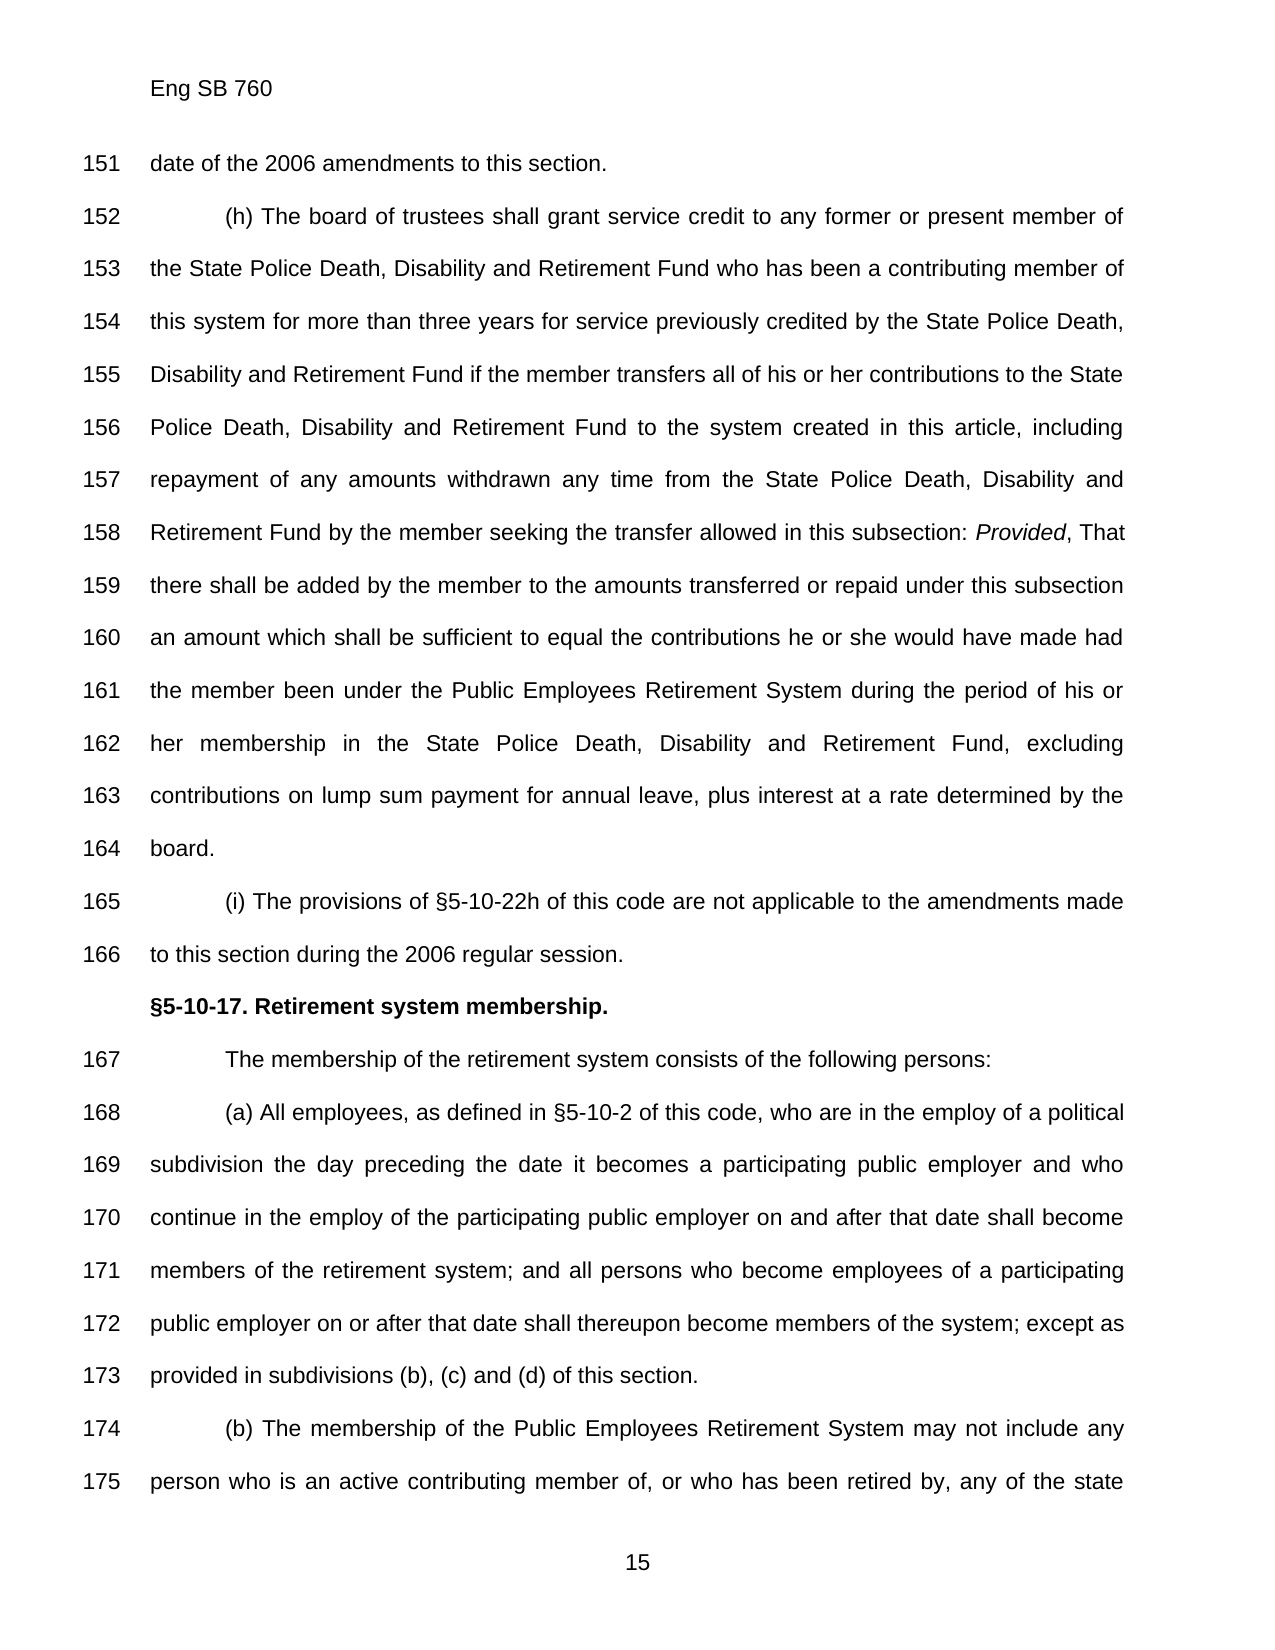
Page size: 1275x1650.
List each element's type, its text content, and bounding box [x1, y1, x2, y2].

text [150, 150, 1125, 176]
text (h) The board of trustees shall grant service credit to any former or present member of the State Police Death, Disability and Retirement Fund who has been a contributing member of this system for more than three years for service previously credited by the State Police Death, Disability and Retirement Fund if the member transfers all of his or her contributions to the State Police Death, Disability and Retirement Fund to the system created in this article, including repayment of any amounts withdrawn any time from the State Police Death, Disability and Retirement Fund by the member seeking the transfer allowed in this subsection: Provided, That there shall be added by the member to the amounts transferred or repaid under this subsection an amount which shall be sufficient to equal the contributions he or she would have made had the member been under the Public Employees Retirement System during the period of his or her membership in the State Police Death, Disability and Retirement Fund, excluding contributions on lump sum payment for annual leave, plus interest at a rate determined by the board. [150, 203, 1125, 862]
text The membership of the retirement system consists of the following persons: [150, 1046, 1125, 1072]
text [150, 1415, 1125, 1494]
subtitle §5-10-17. Retirement system membership. [150, 993, 1125, 1020]
text (i) The provisions of §5-10-22h of this code are not applicable to the amendments made to this section during the 2006 regular session. [150, 888, 1125, 967]
text (a) All employees, as defined in §5-10-2 of this code, who are in the employ of a political subdivision the day preceding the date it becomes a participating public employer and who continue in the employ of the participating public employer on and after that date shall become members of the retirement system; and all persons who become employees of a participating public employer on or after that date shall thereupon become members of the system; except as provided in subdivisions (b), (c) and (d) of this section. [150, 1099, 1125, 1389]
